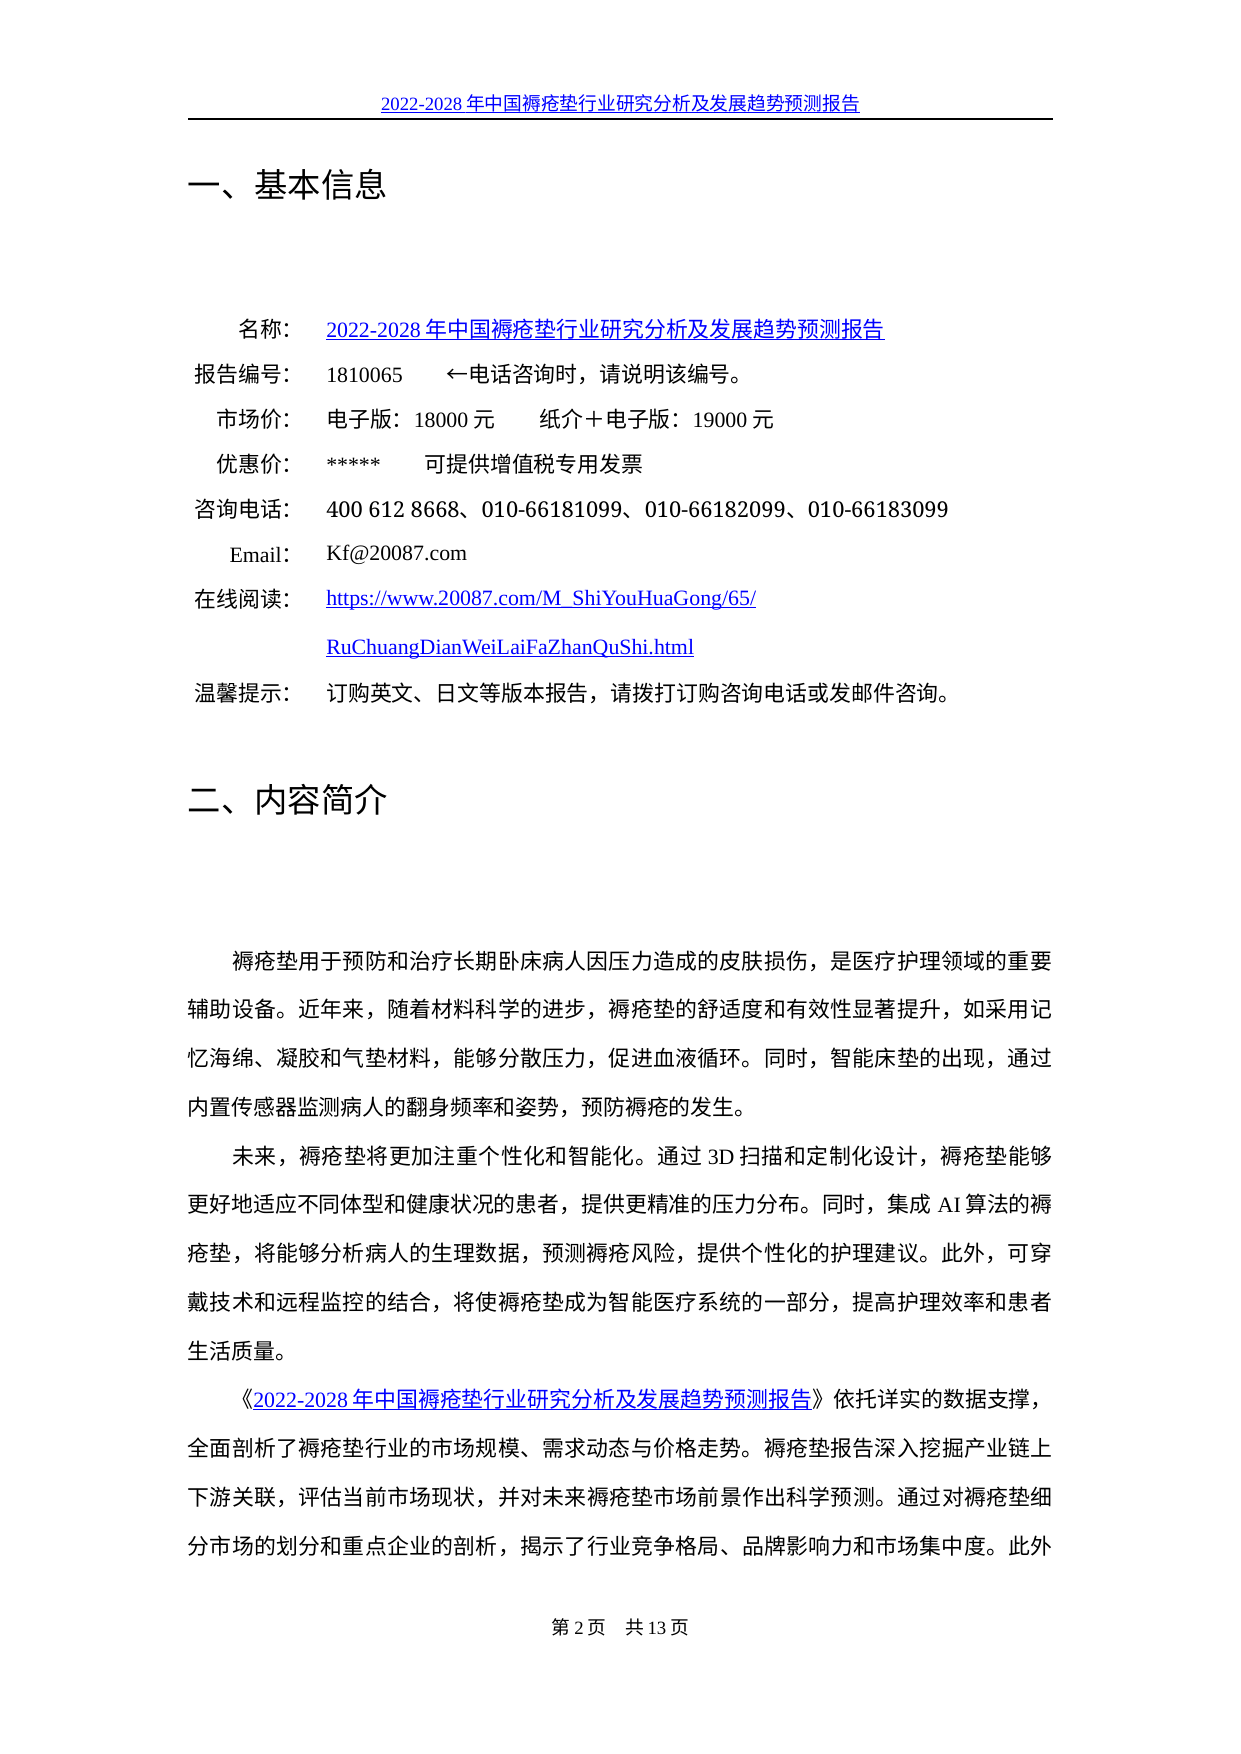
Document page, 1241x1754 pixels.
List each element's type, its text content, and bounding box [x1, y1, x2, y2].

table_cell Email： [167, 537, 315, 582]
table_cell 电子版：18000 元 纸介＋电子版：19000 元 [315, 402, 1073, 447]
title 一、基本信息 [187, 150, 1053, 215]
table_cell [315, 582, 1073, 675]
table_cell 优惠价： [167, 447, 315, 492]
table_cell 在线阅读： [167, 582, 315, 675]
table_cell Kf@20087.com [315, 537, 1073, 582]
table_header 2022-2028年中国褥疮垫行业研究分析及发展趋势预测报告 [315, 312, 1073, 357]
table_cell ***** 可提供增值税专用发票 [315, 447, 1073, 492]
table_cell 订购英文、日文等版本报告，请拨打订购咨询电话或发邮件咨询。 [315, 675, 1073, 720]
title 二、内容简介 [187, 766, 1053, 831]
table_header 名称： [167, 312, 315, 357]
table_cell 1810065 ←电话咨询时，请说明该编号。 [315, 357, 1073, 402]
table_cell 温馨提示： [167, 675, 315, 720]
table_cell 市场价： [167, 402, 315, 447]
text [187, 943, 1053, 1561]
table_cell 报告编号： [167, 357, 315, 402]
table_cell 咨询电话： [167, 492, 315, 537]
table_cell 400 612 8668、010-66181099、010-66182099、010-66183099 [315, 492, 1073, 537]
